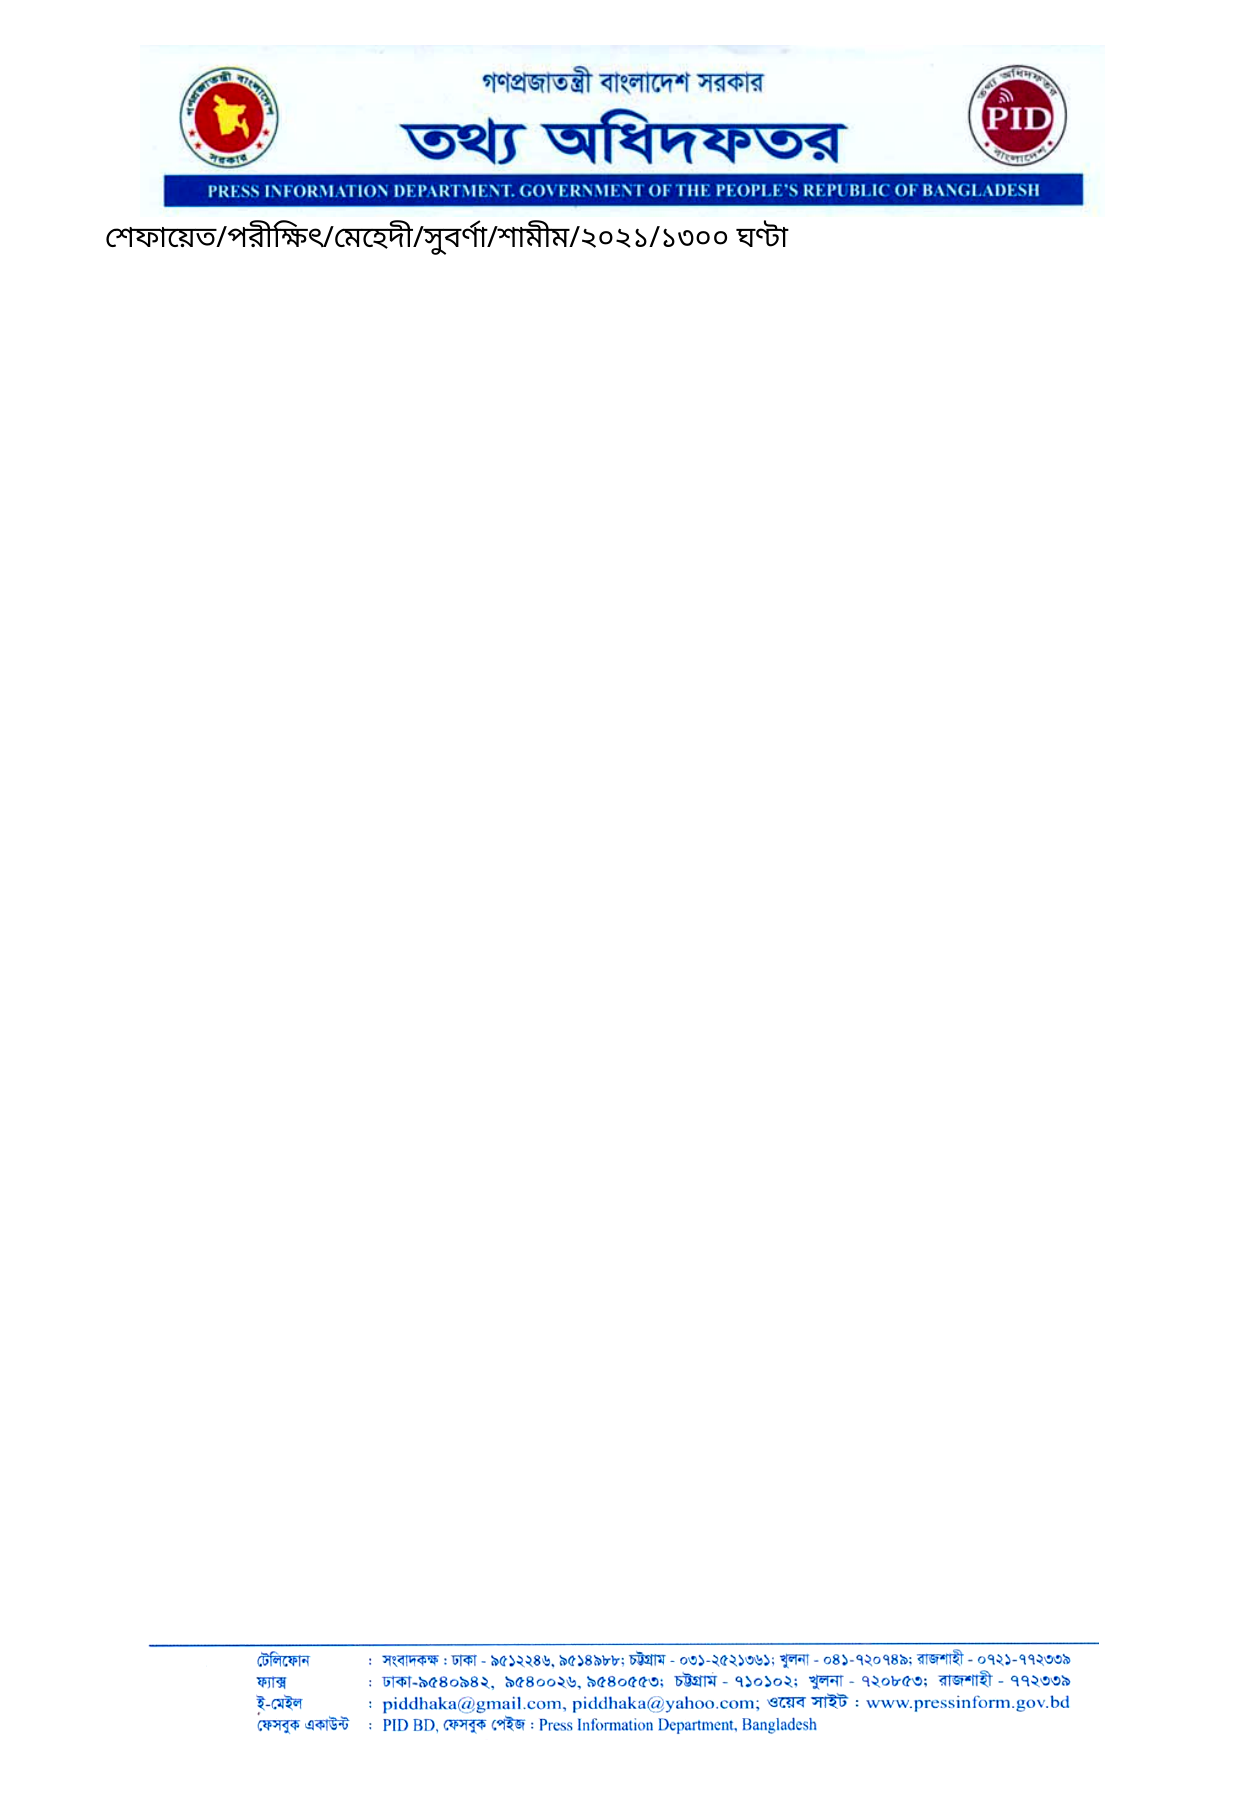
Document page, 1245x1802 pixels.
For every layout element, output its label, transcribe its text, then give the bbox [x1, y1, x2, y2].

picture [146, 1640, 1099, 1742]
text শেফায়েত/পরীক্ষিৎ/মেহেদী/সুবর্ণা/শামীম/২০২১/১৩০০ ঘণ্টা [105, 216, 1140, 259]
